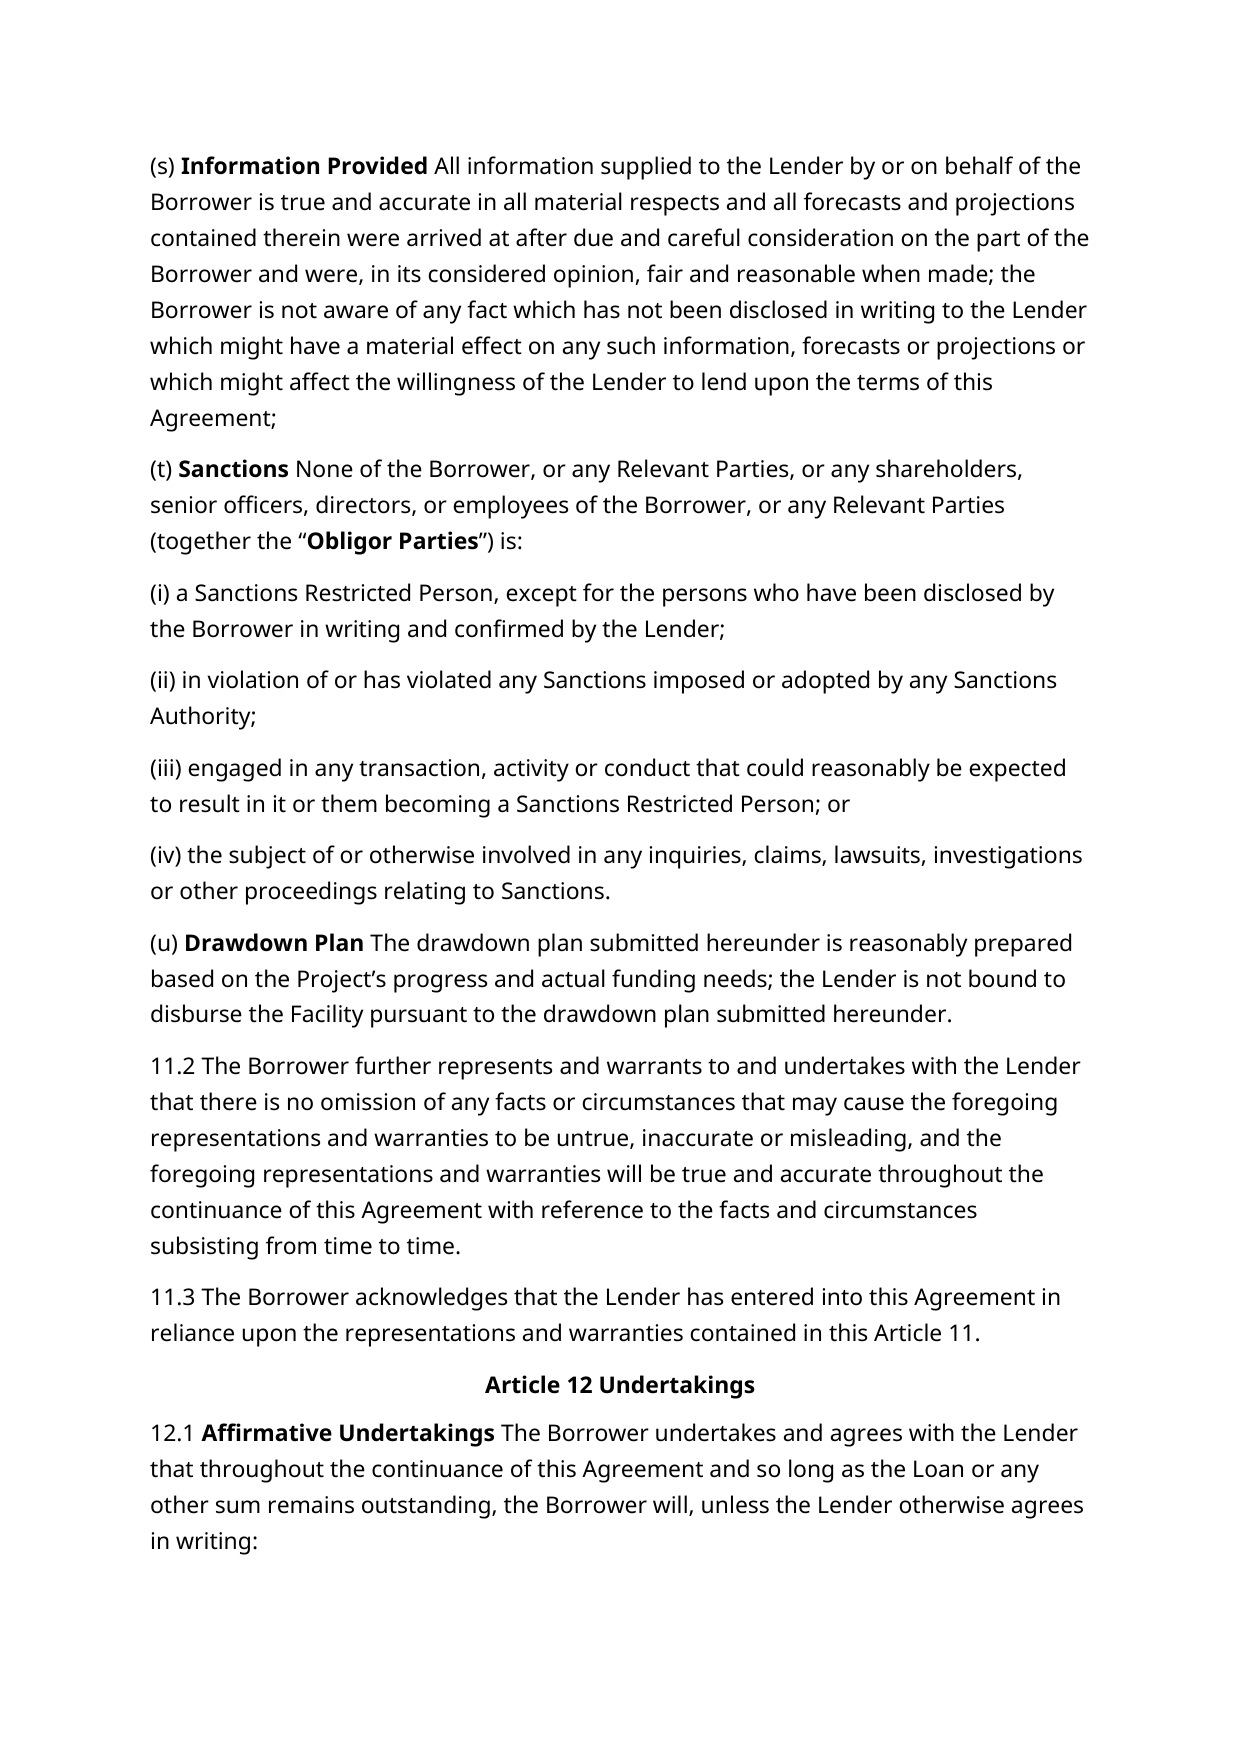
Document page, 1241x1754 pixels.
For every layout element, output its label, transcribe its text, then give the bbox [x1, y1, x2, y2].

text (iii) engaged in any transaction, activity or conduct that could reasonably be expected to result in it or them becoming a Sanctions Restricted Person; or [150, 752, 1090, 819]
text (s) Information Provided All information supplied to the Lender by or on behalf of the Borrower is true and accurate in all material respects and all forecasts and projections contained therein were arrived at after due and careful consideration on the part of the Borrower and were, in its considered opinion, fair and reasonable when made; the Borrower is not aware of any fact which has not been disclosed in writing to the Lender which might have a material effect on any such information, forecasts or projections or which might affect the willingness of the Lender to lend upon the terms of this Agreement; [150, 150, 1090, 433]
text (ii) in violation of or has violated any Sanctions imposed or adopted by any Sanctions Authority; [150, 664, 1090, 731]
text Article 12 Undertakings [150, 1369, 1090, 1400]
text 11.3 The Borrower acknowledges that the Lender has entered into this Agreement in reliance upon the representations and warranties contained in this Article 11. [150, 1281, 1090, 1348]
text (i) a Sanctions Restricted Person, except for the persons who have been disclosed by the Borrower in writing and confirmed by the Lender; [150, 577, 1090, 644]
text 11.2 The Borrower further represents and warrants to and undertakes with the Lender that there is no omission of any facts or circumstances that may cause the foregoing representations and warranties to be untrue, inaccurate or misleading, and the foregoing representations and warranties will be true and accurate throughout the continuance of this Agreement with reference to the facts and circumstances subsisting from time to time. [150, 1050, 1090, 1261]
text (t) Sanctions None of the Borrower, or any Relevant Parties, or any shareholders, senior officers, directors, or employees of the Borrower, or any Relevant Parties (together the “Obligor Parties”) is: [150, 453, 1090, 556]
text (u) Drawdown Plan The drawdown plan submitted hereunder is reasonably prepared based on the Project’s progress and actual funding needs; the Lender is not bound to disburse the Facility pursuant to the drawdown plan submitted hereunder. [150, 927, 1090, 1030]
text 12.1 Affirmative Undertakings The Borrower undertakes and agrees with the Lender that throughout the continuance of this Agreement and so long as the Loan or any other sum remains outstanding, the Borrower will, unless the Lender otherwise agrees in writing: [150, 1417, 1090, 1556]
text (iv) the subject of or otherwise involved in any inquiries, claims, lawsuits, investigations or other proceedings relating to Sanctions. [150, 839, 1090, 906]
